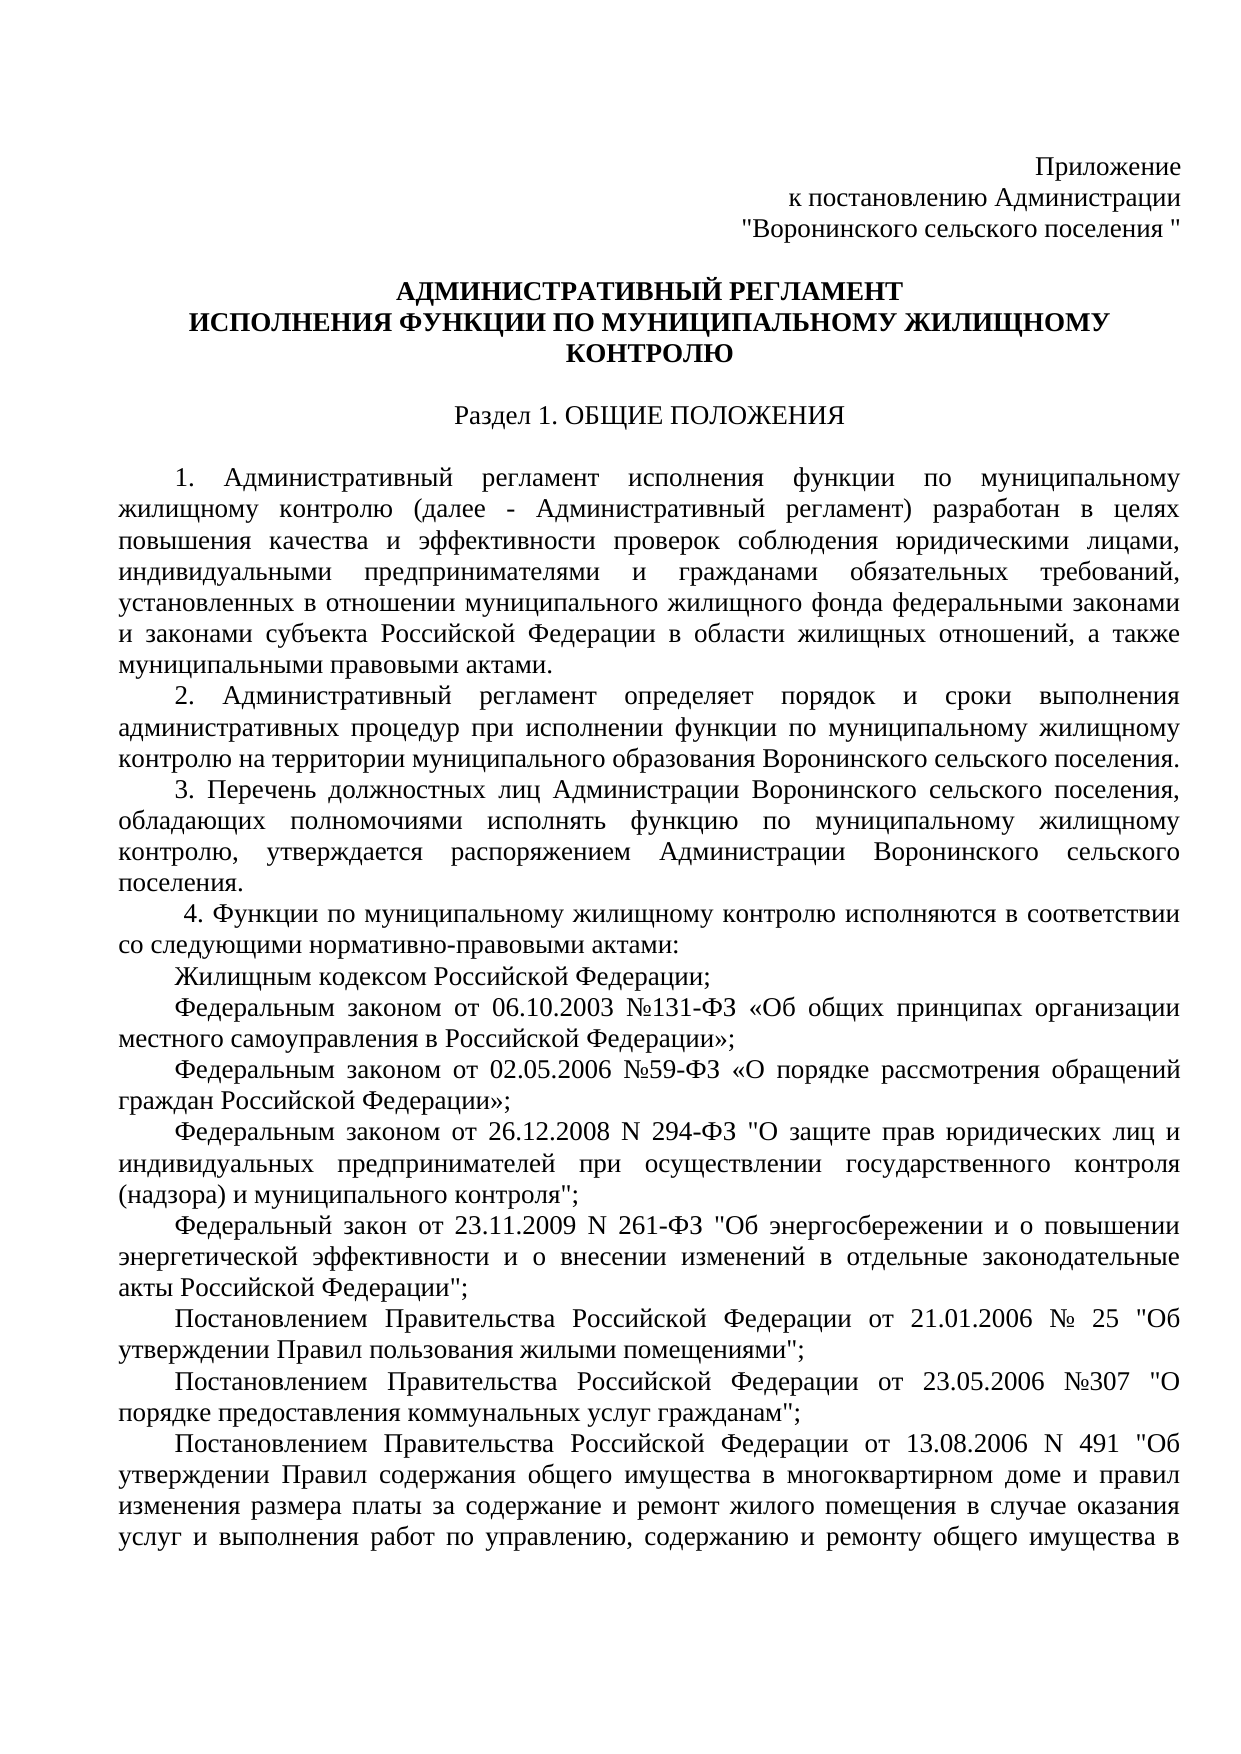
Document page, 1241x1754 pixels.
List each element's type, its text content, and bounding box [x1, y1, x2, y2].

text АДМИНИСТРАТИВНЫЙ РЕГЛАМЕНТ [118, 274, 1181, 306]
text 1. Административный регламент исполнения функции по муниципальному жилищному контролю (далее - Административный регламент) разработан в целях повышения качества и эффективности проверок соблюдения юридическими лицами, индивидуальными предпринимателями и гражданами обязательных требований, установленных в отношении муниципального жилищного фонда федеральными законами и законами субъекта Российской Федерации в области жилищных отношений, а также муниципальными правовыми актами. [118, 461, 1181, 679]
text Федеральный закон от 23.11.2009 N 261-ФЗ "Об энергосбережении и о повышении энергетической эффективности и о внесении изменений в отдельные законодательные акты Российской Федерации"; [118, 1209, 1181, 1302]
text Постановлением Правительства Российской Федерации от 23.05.2006 №307 "О порядке предоставления коммунальных услуг гражданам"; [118, 1365, 1181, 1427]
text Постановлением Правительства Российской Федерации от 21.01.2006 № 25 "Об утверждении Правил пользования жилыми помещениями"; [118, 1302, 1181, 1365]
text Приложение [118, 150, 1181, 181]
text Федеральным законом от 06.10.2003 №131-ФЗ «Об общих принципах организации местного самоуправления в Российской Федерации»; [118, 991, 1181, 1053]
text Жилищным кодексом Российской Федерации; [118, 960, 1181, 991]
text Федеральным законом от 26.12.2008 N 294-ФЗ "О защите прав юридических лиц и индивидуальных предпринимателей при осуществлении государственного контроля (надзора) и муниципального контроля"; [118, 1116, 1181, 1209]
text 3. Перечень должностных лиц Администрации Воронинского сельского поселения, обладающих полномочиями исполнять функцию по муниципальному жилищному контролю, утверждается распоряжением Администрации Воронинского сельского поселения. [118, 773, 1181, 897]
text 4. Функции по муниципальному жилищному контролю исполняются в соответствии со следующими нормативно-правовыми актами: [118, 897, 1181, 960]
text ИСПОЛНЕНИЯ ФУНКЦИИ ПО МУНИЦИПАЛЬНОМУ ЖИЛИЩНОМУ КОНТРОЛЮ [118, 306, 1181, 368]
text к постановлению Администрации [118, 181, 1181, 212]
text Раздел 1. ОБЩИЕ ПОЛОЖЕНИЯ [118, 399, 1181, 430]
text Федеральным законом от 02.05.2006 №59-ФЗ «О порядке рассмотрения обращений граждан Российской Федерации»; [118, 1053, 1181, 1116]
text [118, 1427, 1181, 1552]
text "Воронинского сельского поселения " [118, 212, 1181, 243]
text 2. Административный регламент определяет порядок и сроки выполнения административных процедур при исполнении функции по муниципальному жилищному контролю на территории муниципального образования Воронинского сельского поселения. [118, 679, 1181, 773]
